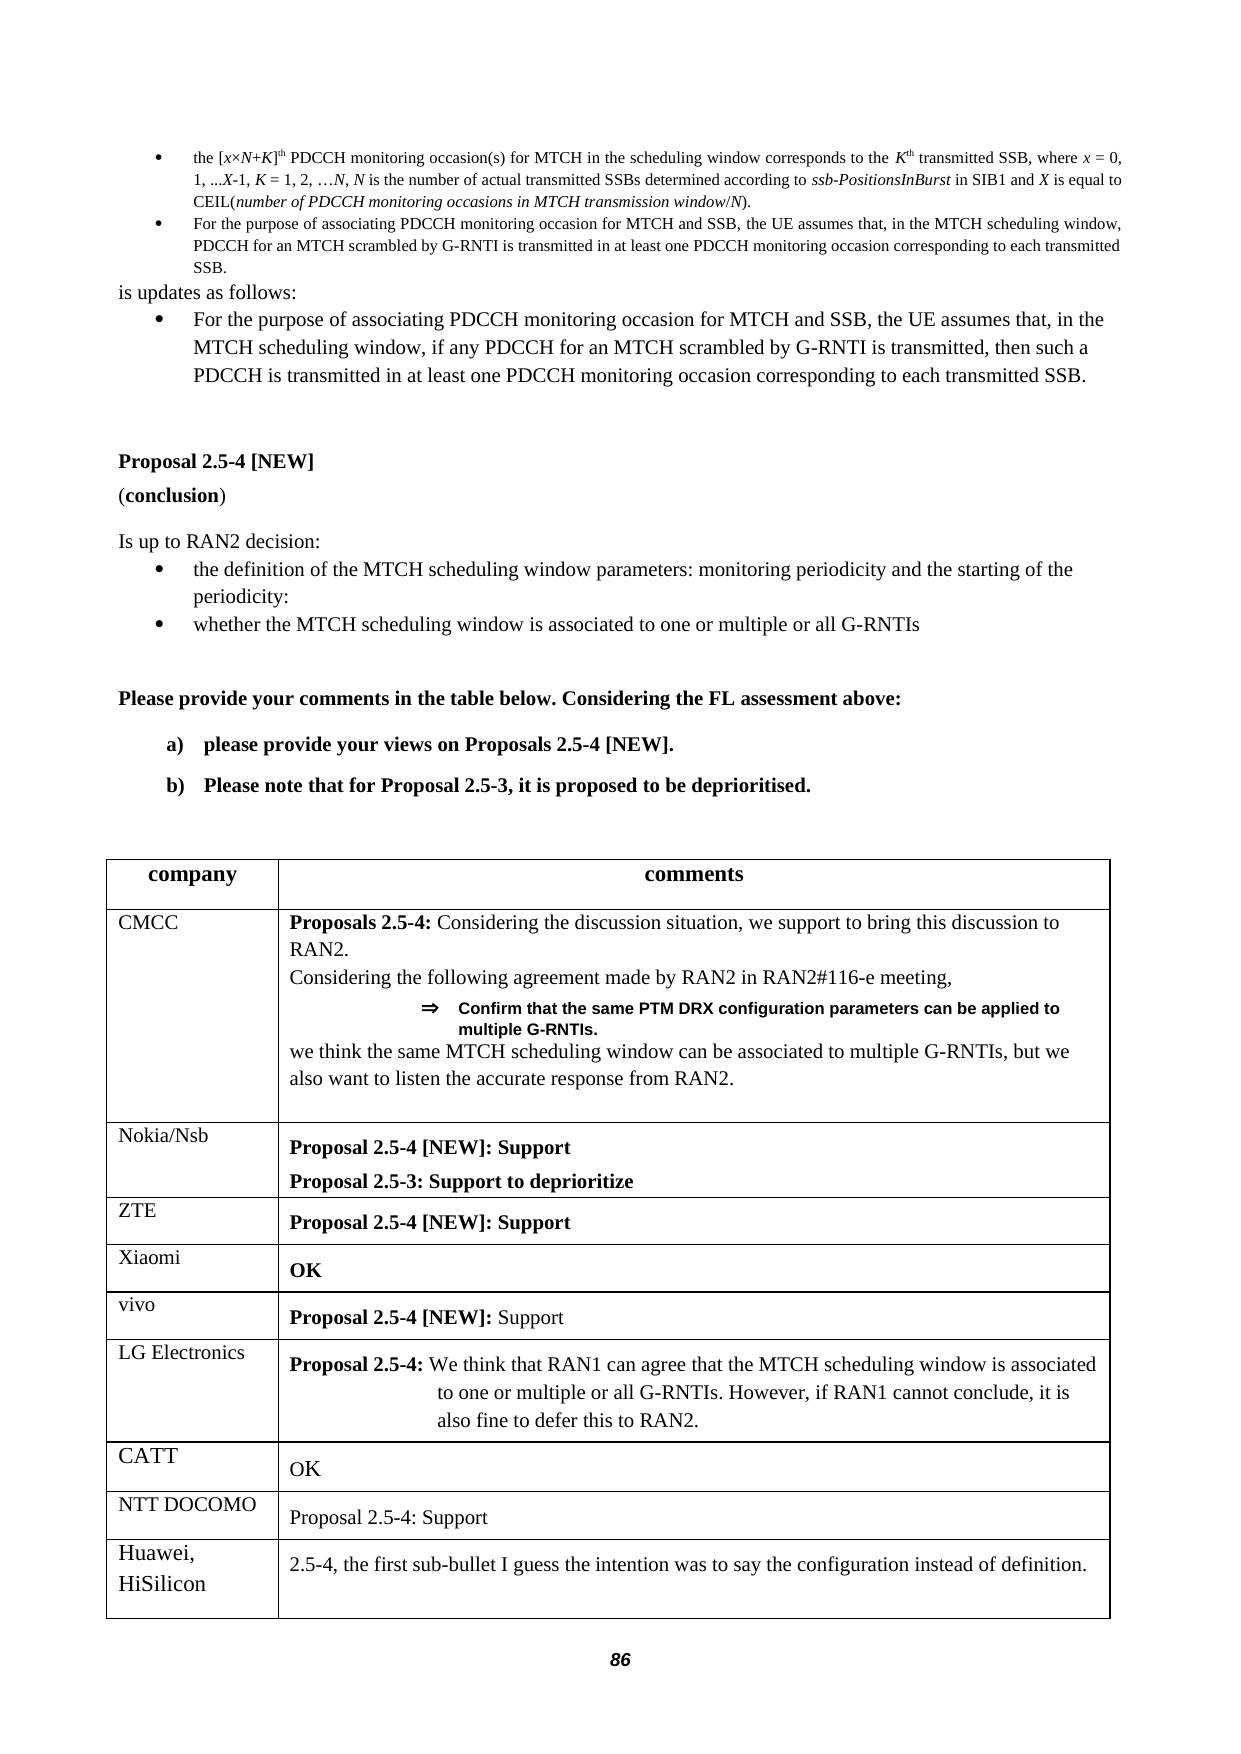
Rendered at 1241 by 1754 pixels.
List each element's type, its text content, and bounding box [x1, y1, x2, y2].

table_cell Proposal 2.5-4: Support [279, 1492, 1109, 1538]
table_header company [107, 860, 278, 909]
table_cell Xiaomi [107, 1245, 278, 1291]
list whether the MTCH scheduling window is associated to one or multiple or all G-RNTIs [156, 612, 1122, 636]
table_cell Huawei, HiSilicon [107, 1540, 278, 1618]
text Is up to RAN2 decision: [118, 529, 1122, 553]
subtitle Proposal 2.5-4 [NEW] [118, 449, 1122, 473]
table_cell Proposal 2.5-4 [NEW]: Support Proposal 2.5-3: Support to deprioritize [279, 1123, 1109, 1197]
table_cell LG Electronics [107, 1340, 278, 1441]
table_cell CMCC [107, 910, 278, 1122]
table_cell Nokia/Nsb [107, 1123, 278, 1197]
table_cell Proposals 2.5-4: Considering the discussion situation, we support to bring this discussion to RAN2. Considering the following agreement made by RAN2 in RAN2#116-e meeting, Confirm that the same PTM DRX configuration parameters can be applied to multiple G-RNTIs. we think the same MTCH scheduling window can be associated to multiple G-RNTIs, but we also want to listen the accurate response from RAN2. [279, 910, 1109, 1122]
table_cell Proposal 2.5-4 [NEW]: Support [279, 1198, 1109, 1244]
table_cell OK [279, 1443, 1109, 1491]
table_cell NTT DOCOMO [107, 1492, 278, 1538]
list please provide your views on Proposals 2.5-4 [NEW]. [166, 732, 1122, 756]
list the definition of the MTCH scheduling window parameters: monitoring periodicity and the starting of the periodicity: [156, 557, 1122, 608]
table_cell ZTE [107, 1198, 278, 1244]
list For the purpose of associating PDCCH monitoring occasion for MTCH and SSB, the UE assumes that, in the MTCH scheduling window, if any PDCCH for an MTCH scrambled by G-RNTI is transmitted, then such a PDCCH is transmitted in at least one PDCCH monitoring occasion corresponding to each transmitted SSB. [156, 307, 1122, 387]
table_header comments [279, 860, 1109, 909]
text (conclusion) [118, 483, 1122, 507]
table_cell 2.5-4, the first sub-bullet I guess the intention was to say the configuration instead of definition. [279, 1540, 1109, 1618]
table_cell Proposal 2.5-4: We think that RAN1 can agree that the MTCH scheduling window is associated to one or multiple or all G-RNTIs. However, if RAN1 cannot conclude, it is also fine to defer this to RAN2. [279, 1340, 1109, 1441]
list Please note that for Proposal 2.5-3, it is proposed to be deprioritised. [166, 772, 1122, 797]
list For the purpose of associating PDCCH monitoring occasion for MTCH and SSB, the UE assumes that, in the MTCH scheduling window, PDCCH for an MTCH scrambled by G-RNTI is transmitted in at least one PDCCH monitoring occasion corresponding to each transmitted SSB. [156, 214, 1122, 277]
table_cell Proposal 2.5-4 [NEW]: Support [279, 1293, 1109, 1339]
table_cell OK [279, 1245, 1109, 1291]
list the [x×N+K]th PDCCH monitoring occasion(s) for MTCH in the scheduling window corresponds to the Kth transmitted SSB, where x = 0, 1, ...X-1, K = 1, 2, …N, N is the number of actual transmitted SSBs determined according to ssb-PositionsInBurst in SIB1 and X is equal to CEIL(number of PDCCH monitoring occasions in MTCH transmission window/N). [156, 148, 1122, 211]
table_cell vivo [107, 1293, 278, 1339]
table_cell CATT [107, 1443, 278, 1491]
text is updates as follows: [118, 280, 1122, 304]
text Please provide your comments in the table below. Considering the FL assessment above: [118, 686, 1122, 710]
